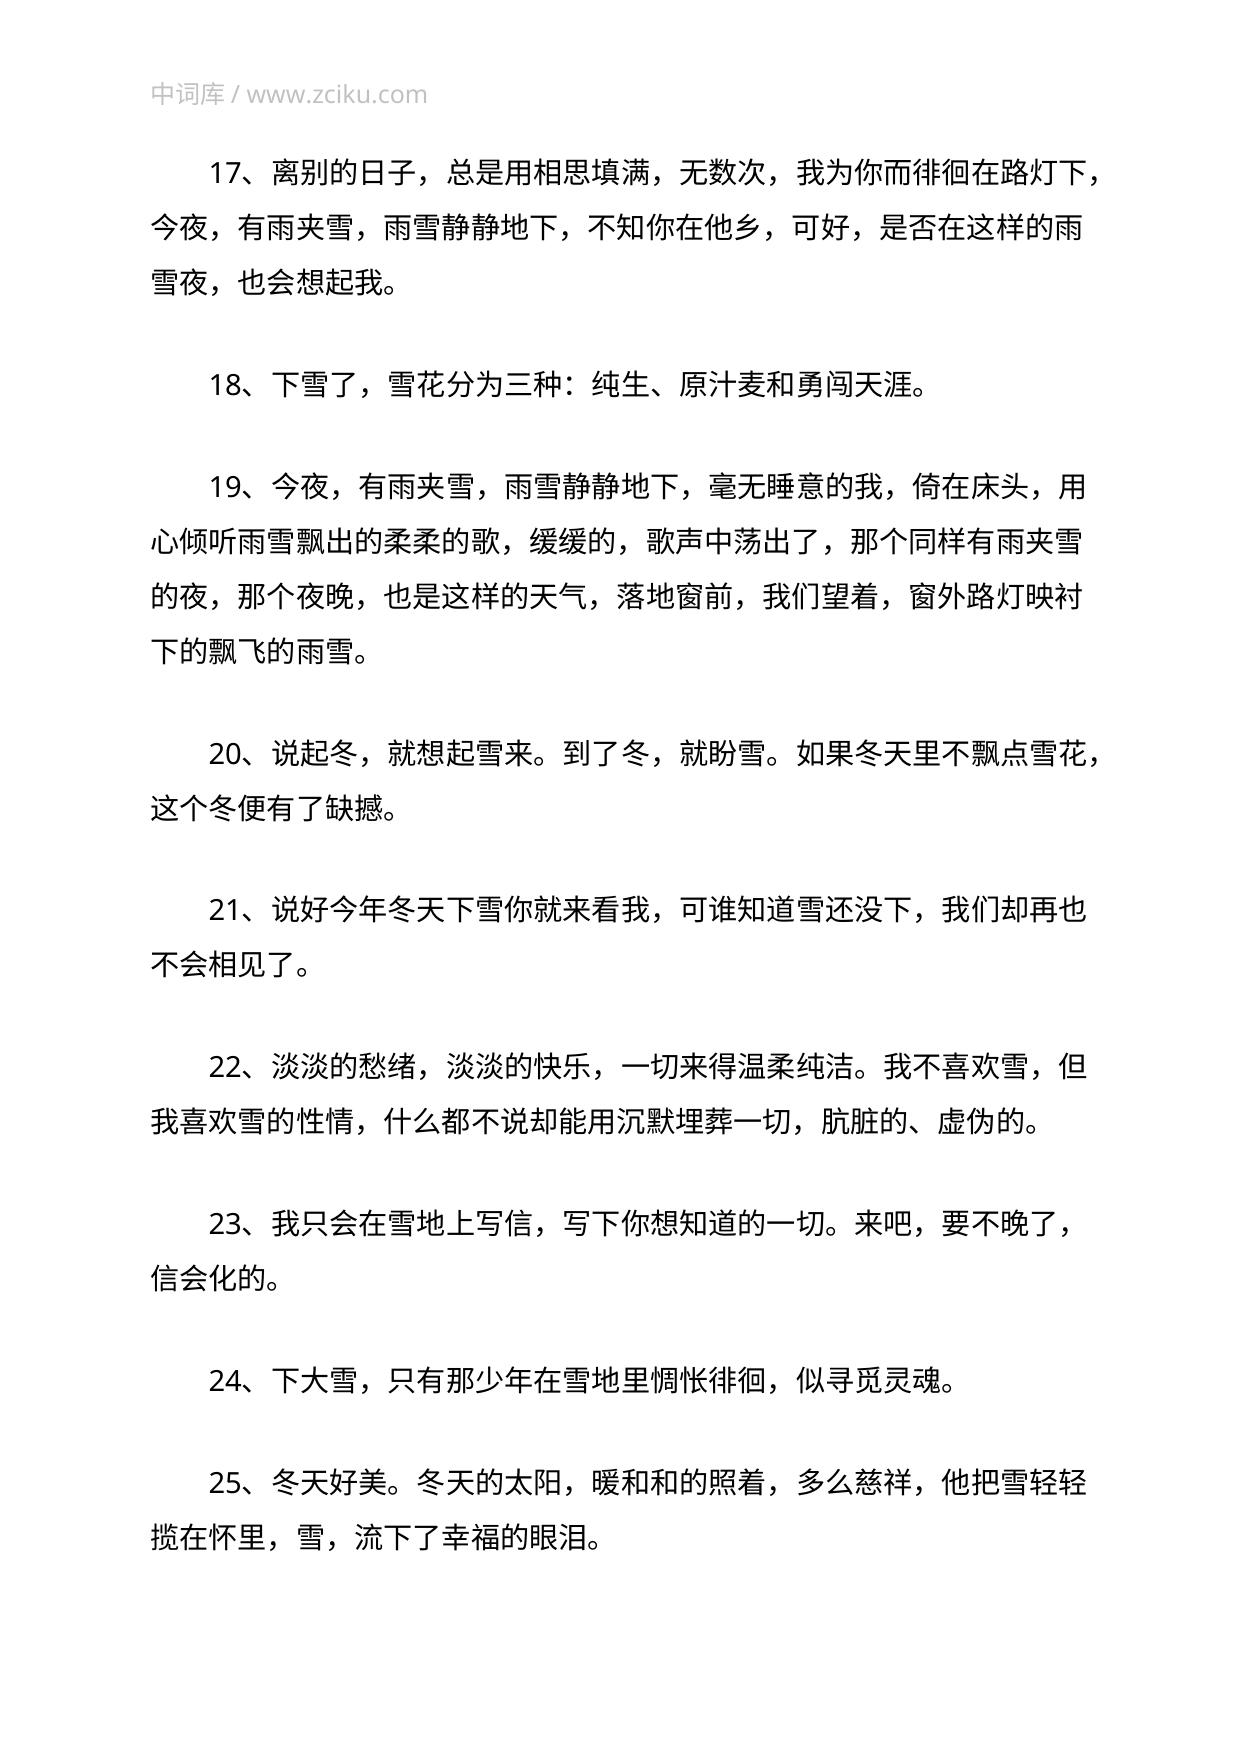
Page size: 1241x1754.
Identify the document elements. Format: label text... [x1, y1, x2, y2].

text 23、我只会在雪地上写信，写下你想知道的一切。来吧，要不晚了，信会化的。 [150, 1201, 1090, 1298]
text 24、下大雪，只有那少年在雪地里惆怅徘徊，似寻觅灵魂。 [150, 1357, 1090, 1400]
text 25、冬天好美。冬天的太阳，暖和和的照着，多么慈祥，他把雪轻轻揽在怀里，雪，流下了幸福的眼泪。 [150, 1459, 1090, 1557]
text 21、说好今年冬天下雪你就来看我，可谁知道雪还没下，我们却再也不会相见了。 [150, 887, 1090, 984]
text 18、下雪了，雪花分为三种：纯生、原汁麦和勇闯天涯。 [150, 362, 1090, 404]
text 19、今夜，有雨夹雪，雨雪静静地下，毫无睡意的我，倚在床头，用心倾听雨雪飘出的柔柔的歌，缓缓的，歌声中荡出了，那个同样有雨夹雪的夜，那个夜晚，也是这样的天气，落地窗前，我们望着，窗外路灯映衬下的飘飞的雨雪。 [150, 464, 1090, 671]
text 22、淡淡的愁绪，淡淡的快乐，一切来得温柔纯洁。我不喜欢雪，但我喜欢雪的性情，什么都不说却能用沉默埋葬一切，肮脏的、虚伪的。 [150, 1044, 1090, 1141]
text 20、说起冬，就想起雪来。到了冬，就盼雪。如果冬天里不飘点雪花，这个冬便有了缺撼。 [150, 730, 1090, 827]
text 17、离别的日子，总是用相思填满，无数次，我为你而徘徊在路灯下，今夜，有雨夹雪，雨雪静静地下，不知你在他乡，可好，是否在这样的雨雪夜，也会想起我。 [150, 150, 1090, 302]
